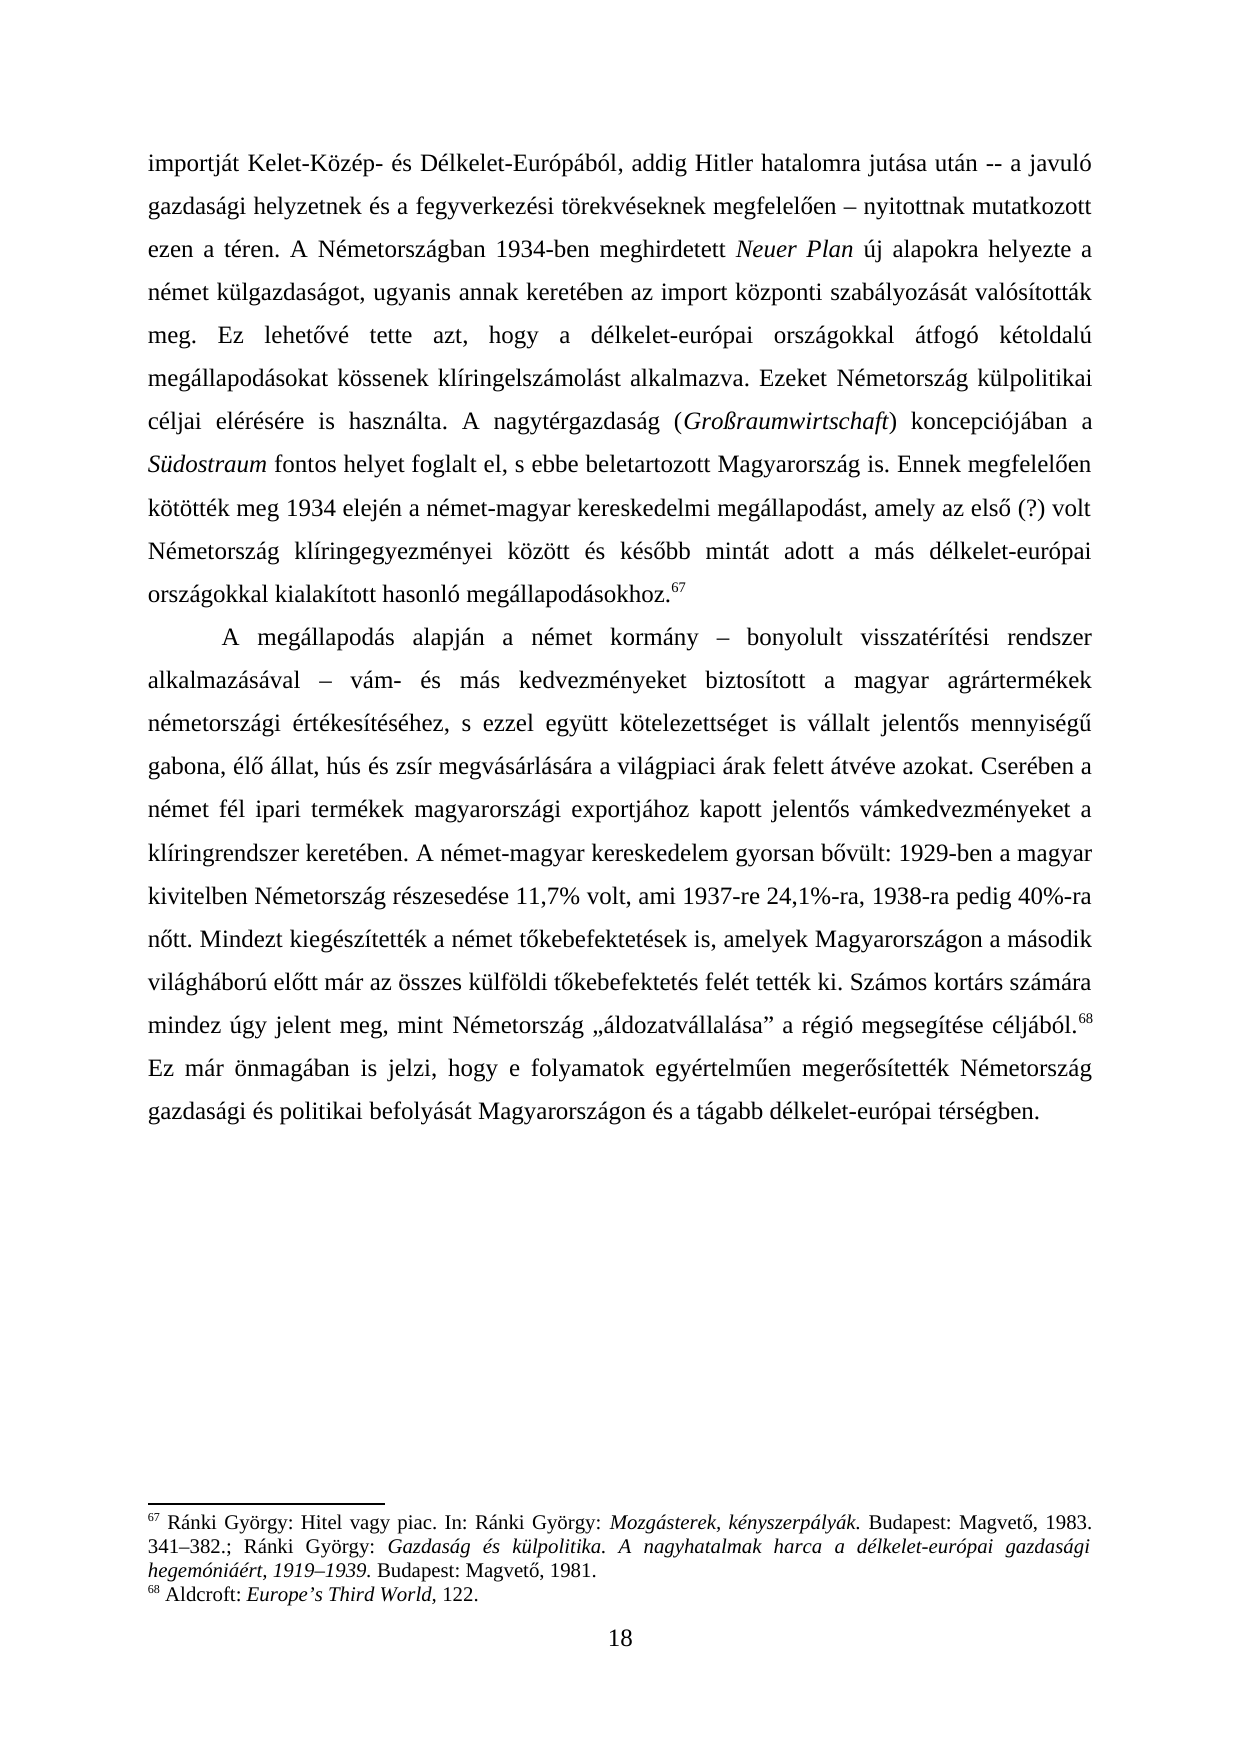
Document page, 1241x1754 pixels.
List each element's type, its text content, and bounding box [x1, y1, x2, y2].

text A megállapodás alapján a német kormány – bonyolult visszatérítési rendszer alkalmazásával – vám- és más kedvezményeket biztosított a magyar agrártermékek németországi értékesítéséhez, s ezzel együtt kötelezettséget is vállalt jelentős mennyiségű gabona, élő állat, hús és zsír megvásárlására a világpiaci árak felett átvéve azokat. Cserében a német fél ipari termékek magyarországi exportjához kapott jelentős vámkedvezményeket a klíringrendszer keretében. A német-magyar kereskedelem gyorsan bővült: 1929-ben a magyar kivitelben Németország részesedése 11,7% volt, ami 1937-re 24,1%-ra, 1938-ra pedig 40%-ra nőtt. Mindezt kiegészítették a német tőkebefektetések is, amelyek Magyarországon a második világháború előtt már az összes külföldi tőkebefektetés felét tették ki. Számos kortárs számára mindez úgy jelent meg, mint Németország „áldozatvállalása” a régió megsegítése céljából. Ez már önmagában is jelzi, hogy e folyamatok egyértelműen megerősítették Németország gazdasági és politikai befolyását Magyarországon és a tágabb délkelet-európai térségben. [148, 622, 1093, 1125]
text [148, 148, 1093, 608]
